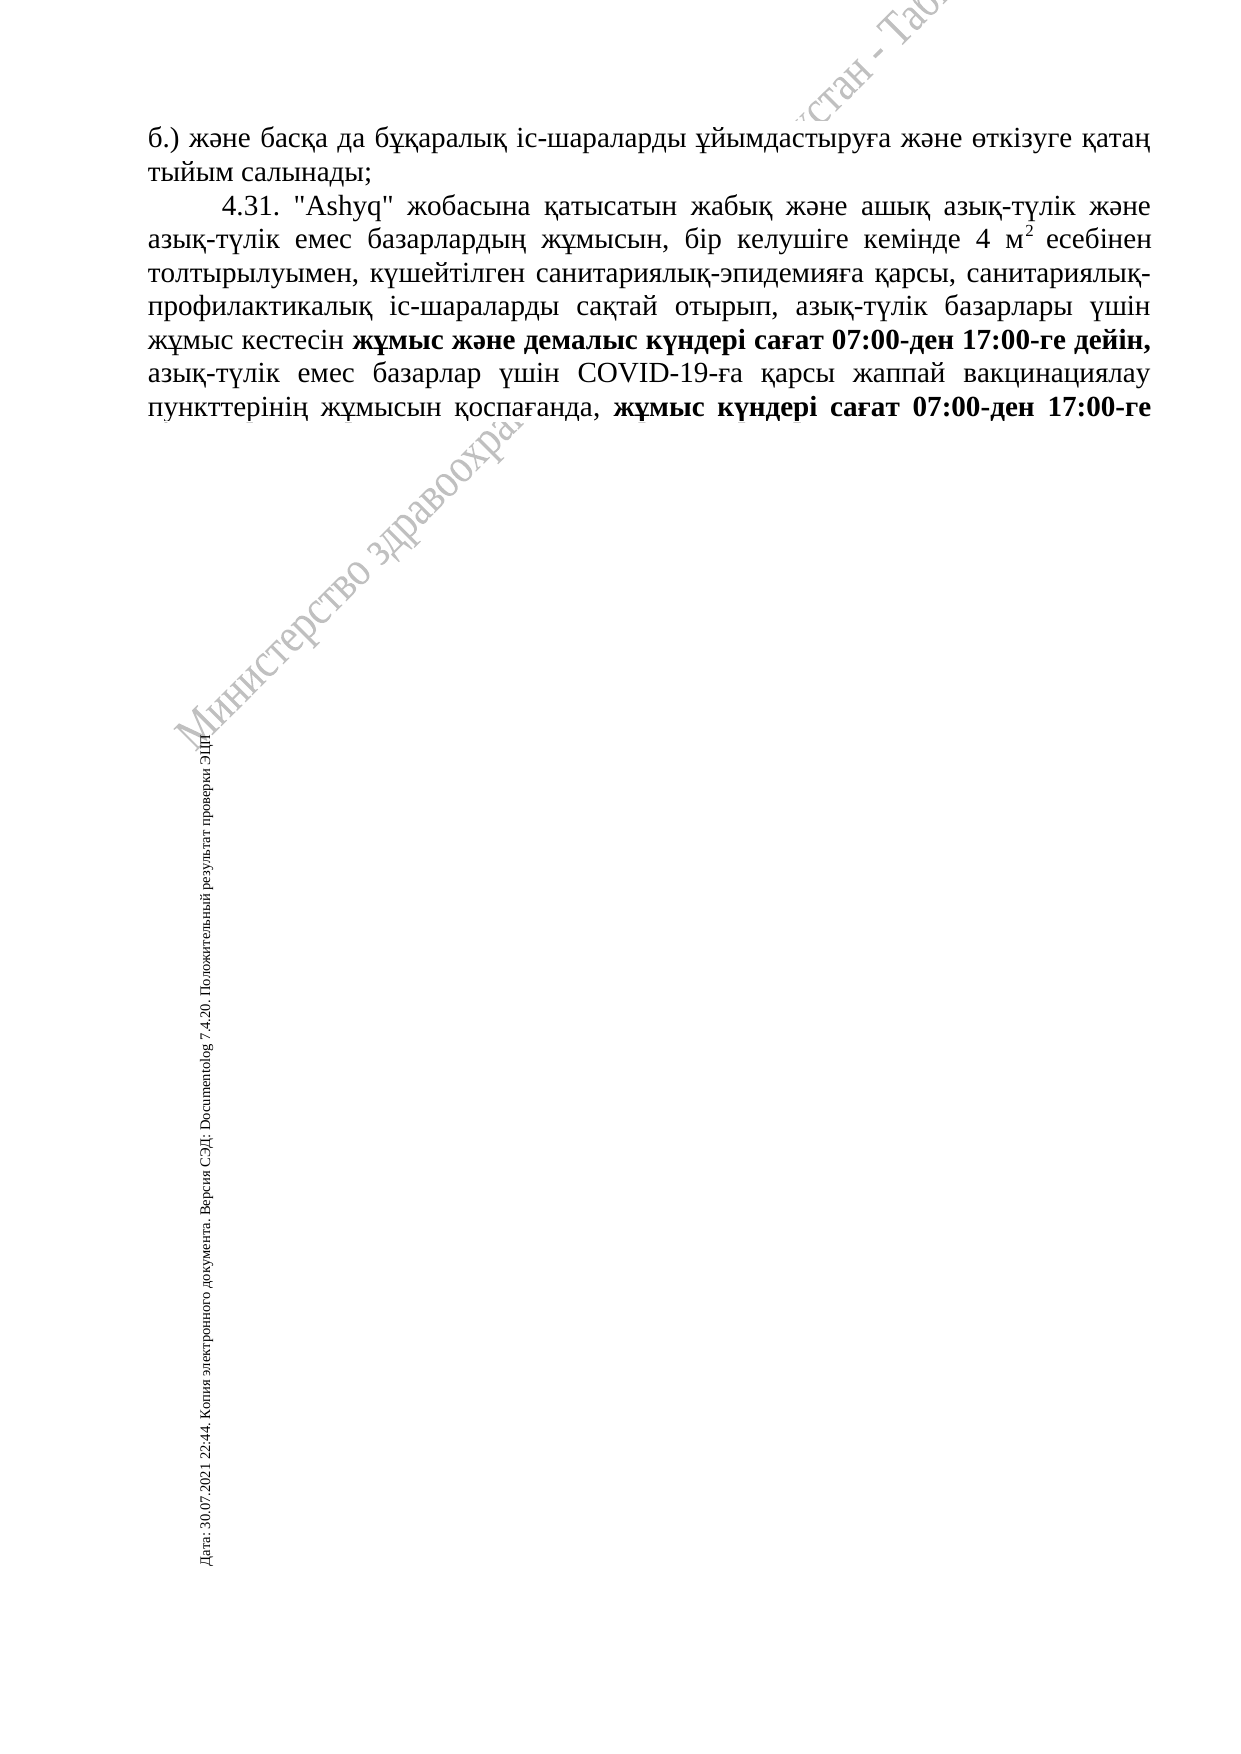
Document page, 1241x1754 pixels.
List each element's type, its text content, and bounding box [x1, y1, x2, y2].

text "Ashyq"жобасына қатысуына қарамастан ұжымдық, салтанатты, отбасылық, еске алу (банкеттер, үйлену тойлары, мерейтойлар, еске алу және т. б.) және басқа да бұқаралық іс-шараларды ұйымдастыруға және өткізуге қатаң тыйым салынады; [148, 121, 1152, 188]
text 4.31. "Ashyq" жобасына қатысатын жабық және ашық азық-түлік және азық-түлік емес базарлардың жұмысын, бір келушіге кемінде 4 м2 есебінен толтырылуымен, күшейтілген санитариялық-эпидемияға қарсы, санитариялық-профилактикалық іс-шараларды сақтай отырып, азық-түлік базарлары үшін жұмыс кестесін жұмыс және демалыс күндері сағат 07:00-ден 17:00-ге дейін, азық-түлік емес базарлар үшін COVID-19-ға қарсы жаппай вакцинациялау пункттерінің жұмысын қоспағанда, жұмыс күндері сағат 07:00-ден 17:00-ге дейін, сенбі және жексенбі күндері қызметіне тыйым сала отырып,ұйымдастыру; [148, 188, 1152, 421]
